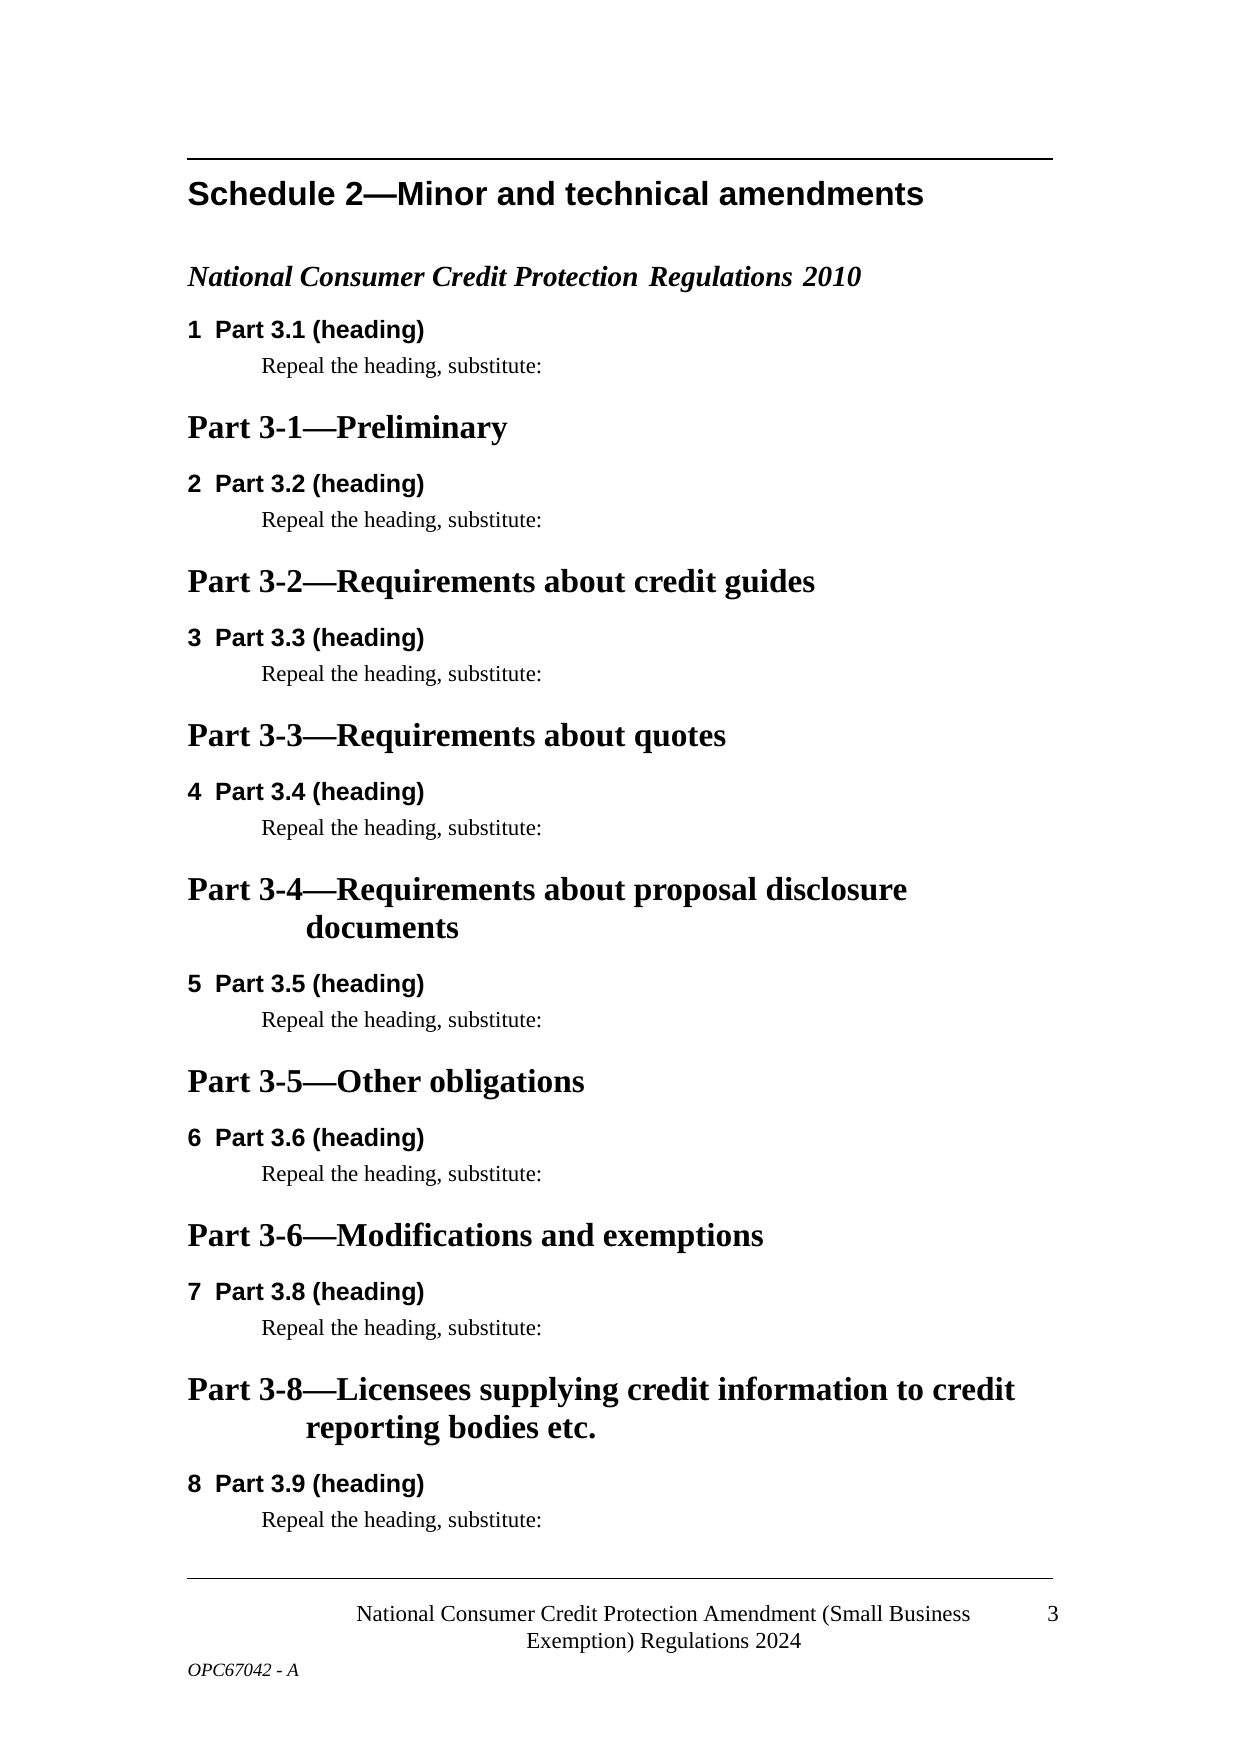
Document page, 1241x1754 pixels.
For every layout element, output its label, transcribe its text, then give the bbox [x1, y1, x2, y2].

text Part 3-8—Licensees supplying credit information to credit reporting bodies etc. [187, 1369, 1053, 1446]
text Schedule 2—Minor and technical amendments [187, 174, 1053, 213]
text Part 3-6—Modifications and exemptions [187, 1215, 1053, 1254]
text Repeal the heading, substitute: [261, 1314, 1053, 1340]
text Part 3-1—Preliminary [187, 408, 1053, 446]
text 1 Part 3.1 (heading) [187, 315, 1053, 344]
text Repeal the heading, substitute: [261, 352, 1053, 379]
text 4 Part 3.4 (heading) [187, 777, 1053, 806]
text Repeal the heading, substitute: [261, 660, 1053, 686]
text 5 Part 3.5 (heading) [187, 969, 1053, 998]
text Part 3-3—Requirements about quotes [187, 716, 1053, 754]
text 6 Part 3.6 (heading) [187, 1123, 1053, 1152]
text Repeal the heading, substitute: [261, 506, 1053, 532]
text 7 Part 3.8 (heading) [187, 1277, 1053, 1305]
text Part 3-2—Requirements about credit guides [187, 562, 1053, 600]
text Repeal the heading, substitute: [261, 1506, 1053, 1532]
text Part 3-4—Requirements about proposal disclosure documents [187, 869, 1053, 946]
text 2 Part 3.2 (heading) [187, 469, 1053, 498]
text Repeal the heading, substitute: [261, 1006, 1053, 1032]
text Repeal the heading, substitute: [261, 1160, 1053, 1186]
text Part 3-5—Other obligations [187, 1062, 1053, 1100]
text 8 Part 3.9 (heading) [187, 1469, 1053, 1498]
text 3 Part 3.3 (heading) [187, 623, 1053, 652]
text Repeal the heading, substitute: [261, 814, 1053, 840]
text National Consumer Credit Protection Regulations 2010 [187, 259, 1053, 292]
